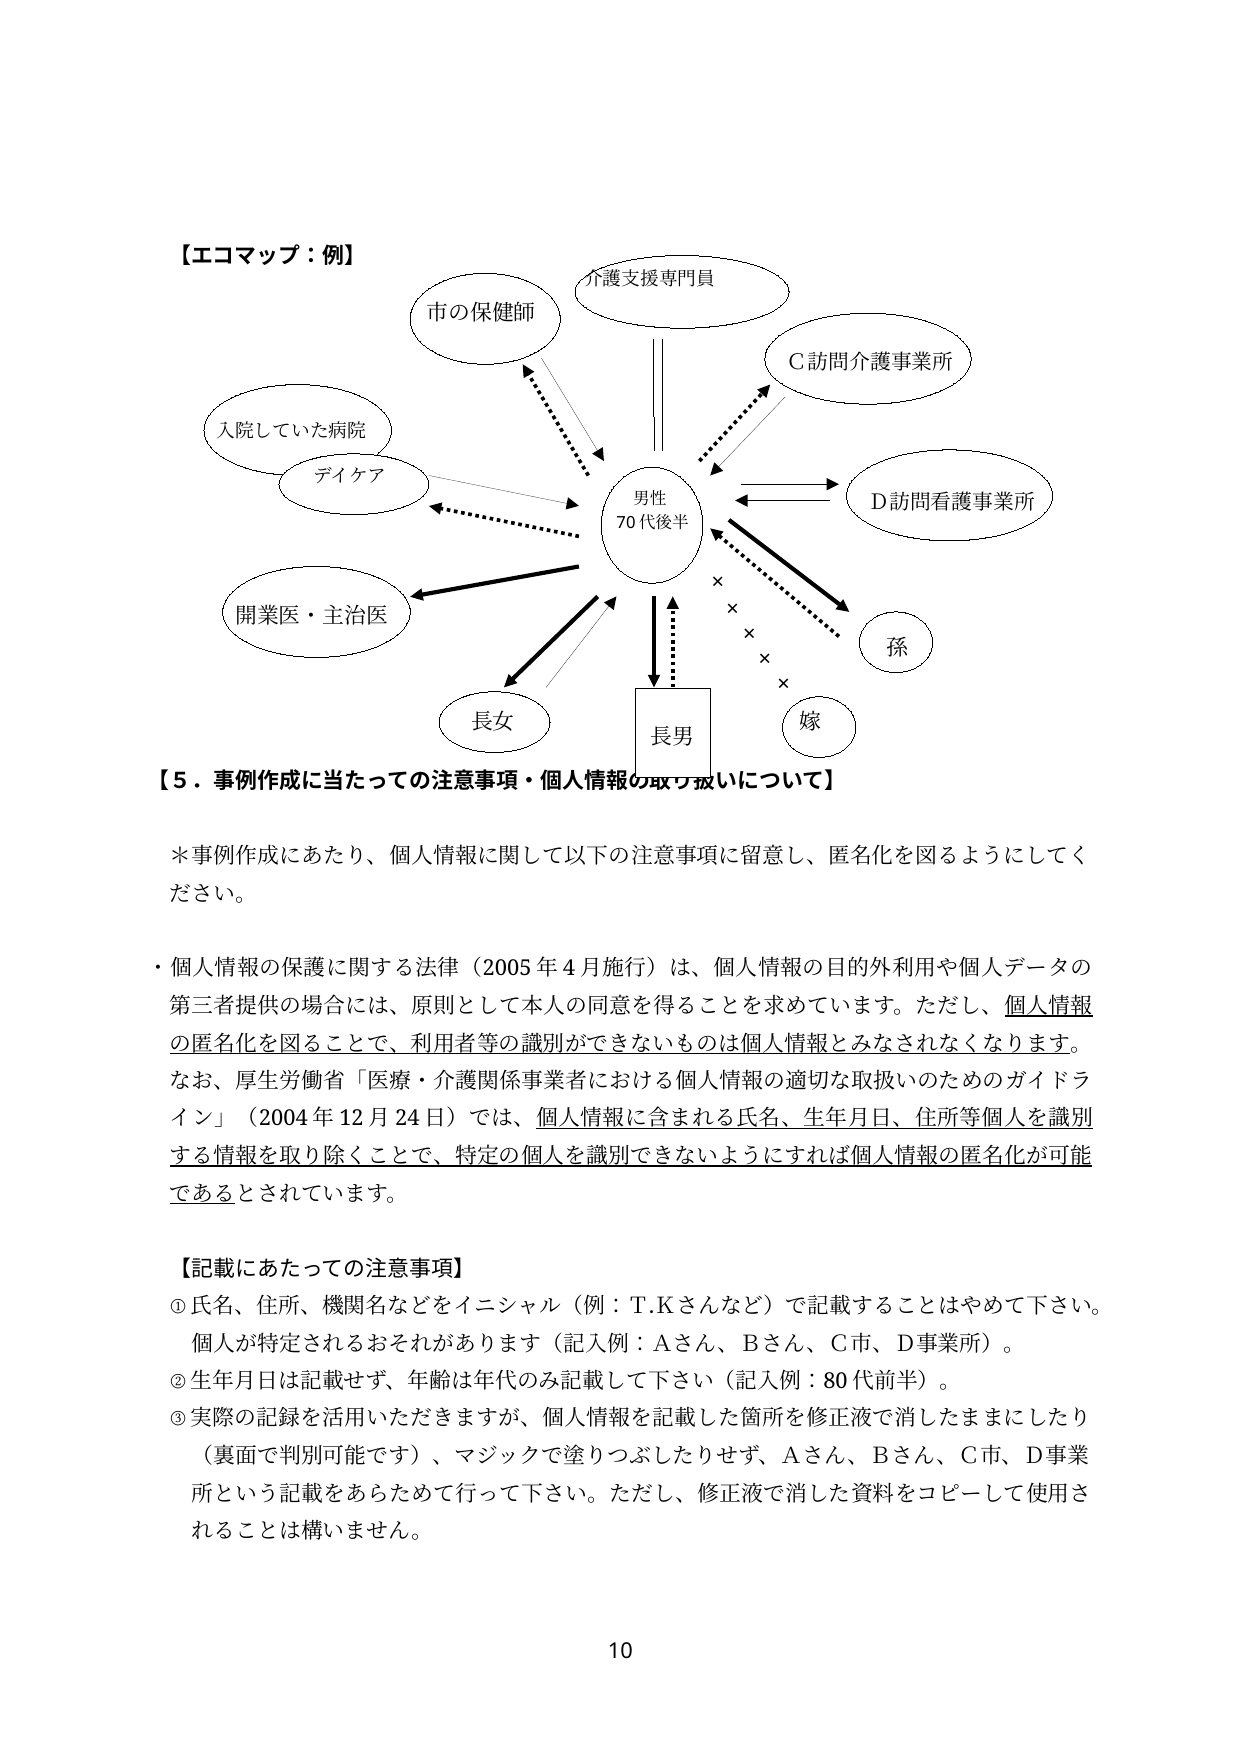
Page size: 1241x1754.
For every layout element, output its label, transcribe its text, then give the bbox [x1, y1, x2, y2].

text ②生年月日は記載せず、年齢は年代のみ記載して下さい（記入例：80代前半）。 [148, 1360, 1092, 1398]
text 【記載にあたっての注意事項】 [148, 1248, 1092, 1285]
text 個人が特定されるおそれがあります（記入例：Ａさん、Ｂさん、Ｃ市、Ｄ事業所）。 [191, 1323, 1092, 1360]
text ③実際の記録を活用いただきますが、個人情報を記載した箇所を修正液で消したままにしたり（裏面で判別可能です）、マジックで塗りつぶしたりせず、Ａさん、Ｂさん、Ｃ市、Ｄ事業所という記載をあらためて行って下さい。ただし、修正液で消した資料をコピーして使用されることは構いません。 [169, 1398, 1092, 1548]
text ＊事例作成にあたり、個人情報に関して以下の注意事項に留意し、匿名化を図るようにしてください。 [148, 835, 1092, 910]
text 【５．事例作成に当たっての注意事項・個人情報の取り扱いについて】 [148, 760, 1092, 798]
text ①氏名、住所、機関名などをイニシャル（例：Ｔ.Ｋさんなど）で記載することはやめて下さい。 [169, 1285, 1092, 1323]
text ・個人情報の保護に関する法律（2005年4月施行）は、個人情報の目的外利用や個人データの第三者提供の場合には、原則として本人の同意を得ることを求めています。ただし、個人情報の匿名化を図ることで、利用者等の識別ができないものは個人情報とみなされなくなります。なお、厚生労働省「医療・介護関係事業者における個人情報の適切な取扱いのためのガイドライン」（2004年12月24日）では、個人情報に含まれる氏名、生年月日、住所等個人を識別する情報を取り除くことで、特定の個人を識別できないようにすれば個人情報の匿名化が可能であるとされています。 [148, 948, 1092, 1210]
text 【エコマップ：例】 [169, 235, 1092, 273]
